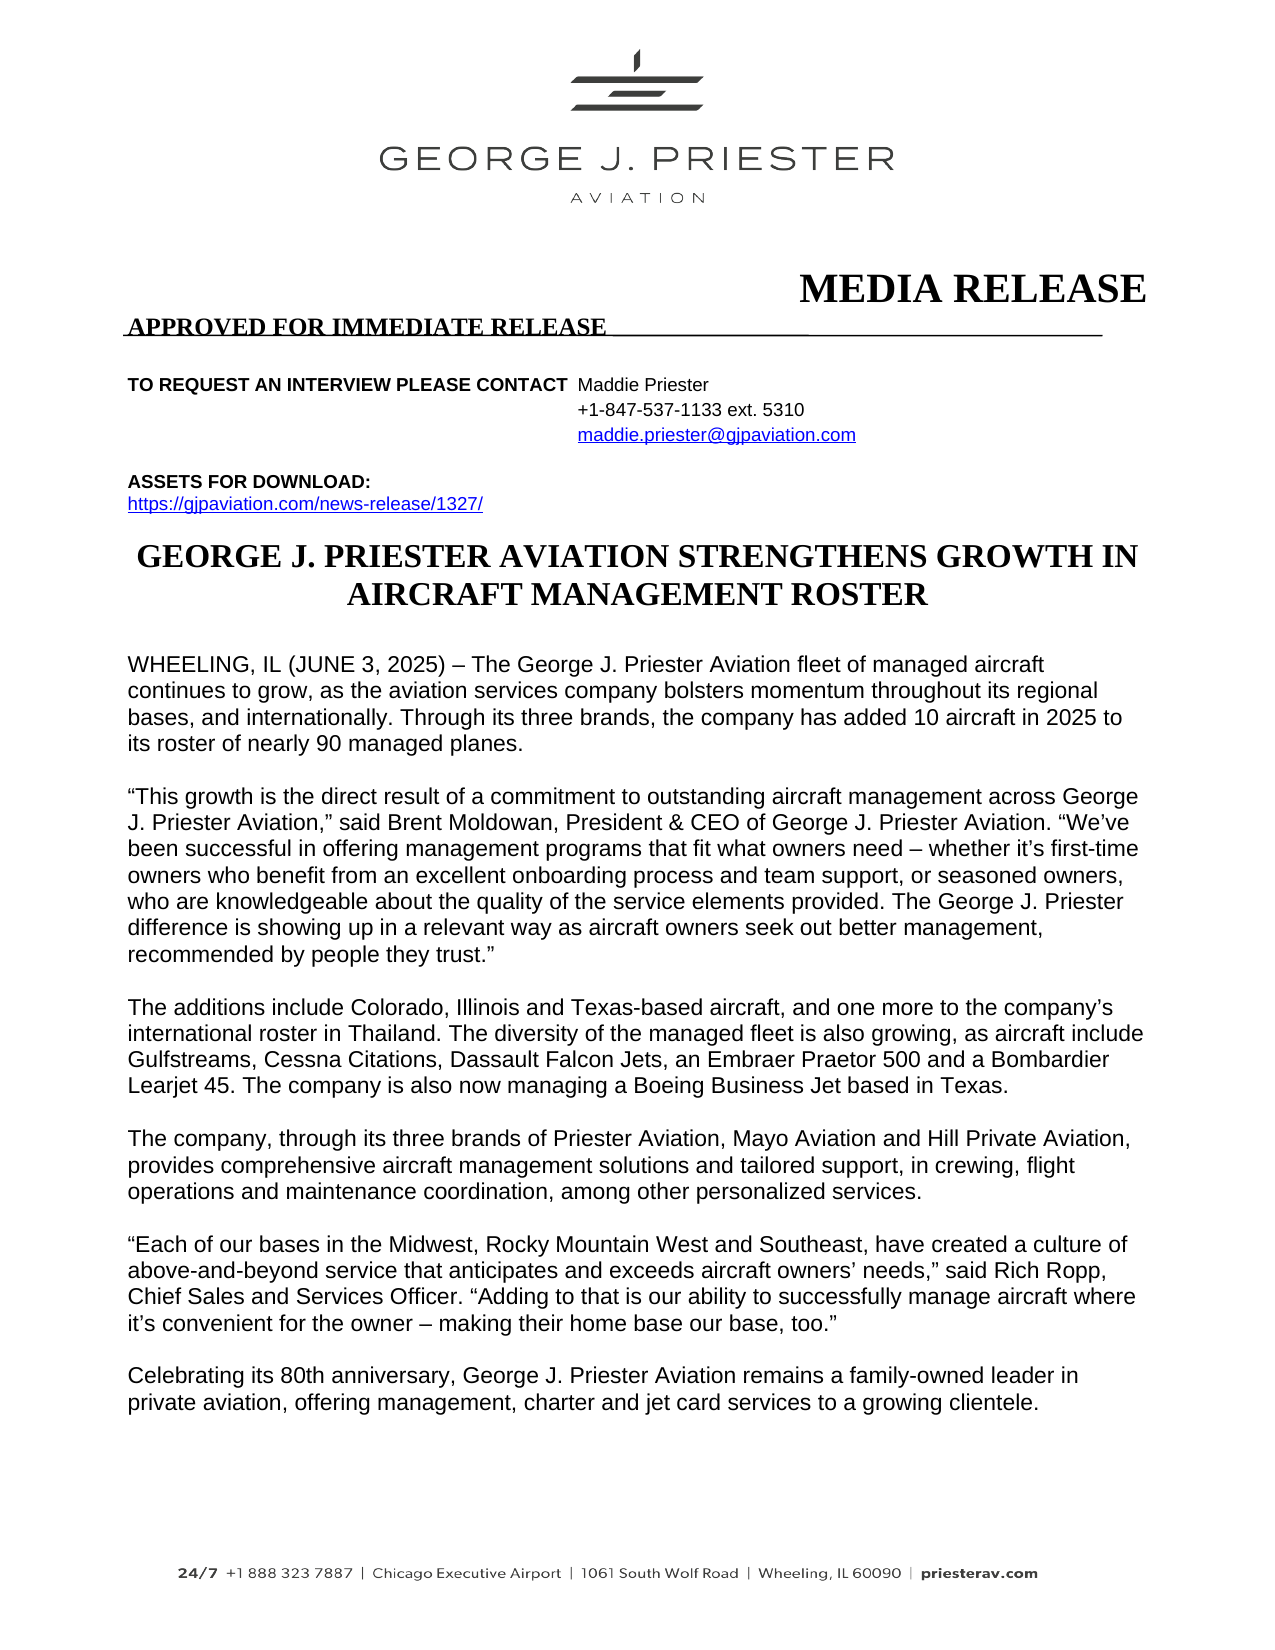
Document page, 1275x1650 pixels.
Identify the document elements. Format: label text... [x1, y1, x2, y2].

text maddie.priester@gjpaviation.com [502, 421, 1147, 446]
text APPROVED FOR IMMEDIATE RELEASE [127, 312, 1147, 341]
text Celebrating its 80th anniversary, George J. Priester Aviation remains a family-owned leader in private aviation, offering management, charter and jet card services to a growing clientele. [127, 1362, 1147, 1415]
text “This growth is the direct result of a commitment to outstanding aircraft management across George J. Priester Aviation,” said Brent Moldowan, President & CEO of George J. Priester Aviation. “We’ve been successful in offering management programs that fit what owners need – whether it’s first-time owners who benefit from an excellent onboarding process and team support, or seasoned owners, who are knowledgeable about the quality of the service elements provided. The George J. Priester difference is showing up in a relevant way as aircraft owners seek out better management, recommended by people they trust.” [127, 783, 1147, 967]
text GEORGE J. PRIESTER AVIATION STRENGTHENS GROWTH IN AIRCRAFT MANAGEMENT ROSTER [127, 536, 1147, 612]
text MEDIA RELEASE [127, 264, 1147, 312]
text WHEELING, IL (JUNE 3, 2025) – The George J. Priester Aviation fleet of managed aircraft continues to grow, as the aviation services company bolsters momentum throughout its regional bases, and internationally. Through its three brands, the company has added 10 aircraft in 2025 to its roster of nearly 90 managed planes. [127, 651, 1147, 756]
picture [358, 33, 917, 221]
text The additions include Colorado, Illinois and Texas-based aircraft, and one more to the company’s international roster in Thailand. The diversity of the managed fleet is also growing, as aircraft include Gulfstreams, Cessna Citations, Dassault Falcon Jets, an Embraer Praetor 500 and a Bombardier Learjet 45. The company is also now managing a Boeing Business Jet based in Texas. [127, 993, 1147, 1099]
text “Each of our bases in the Midwest, Rocky Mountain West and Southeast, have created a culture of above-and-beyond service that anticipates and exceeds aircraft owners’ needs,” said Rich Ropp, Chief Sales and Services Officer. “Adding to that is our ability to successfully manage aircraft where it’s convenient for the owner – making their home base our base, too.” [127, 1231, 1147, 1336]
picture [0, 1529, 1208, 1614]
text +1-847-537-1133 ext. 5310 [502, 396, 1147, 421]
text The company, through its three brands of Priester Aviation, Mayo Aviation and Hill Private Aviation, provides comprehensive aircraft management solutions and tailored support, in crewing, flight operations and maintenance coordination, among other personalized services. [127, 1125, 1147, 1204]
text TO REQUEST AN INTERVIEW PLEASE CONTACT Maddie Priester [127, 371, 1147, 396]
text ASSETS FOR DOWNLOAD: https://gjpaviation.com/news-release/1327/ [127, 471, 1147, 514]
